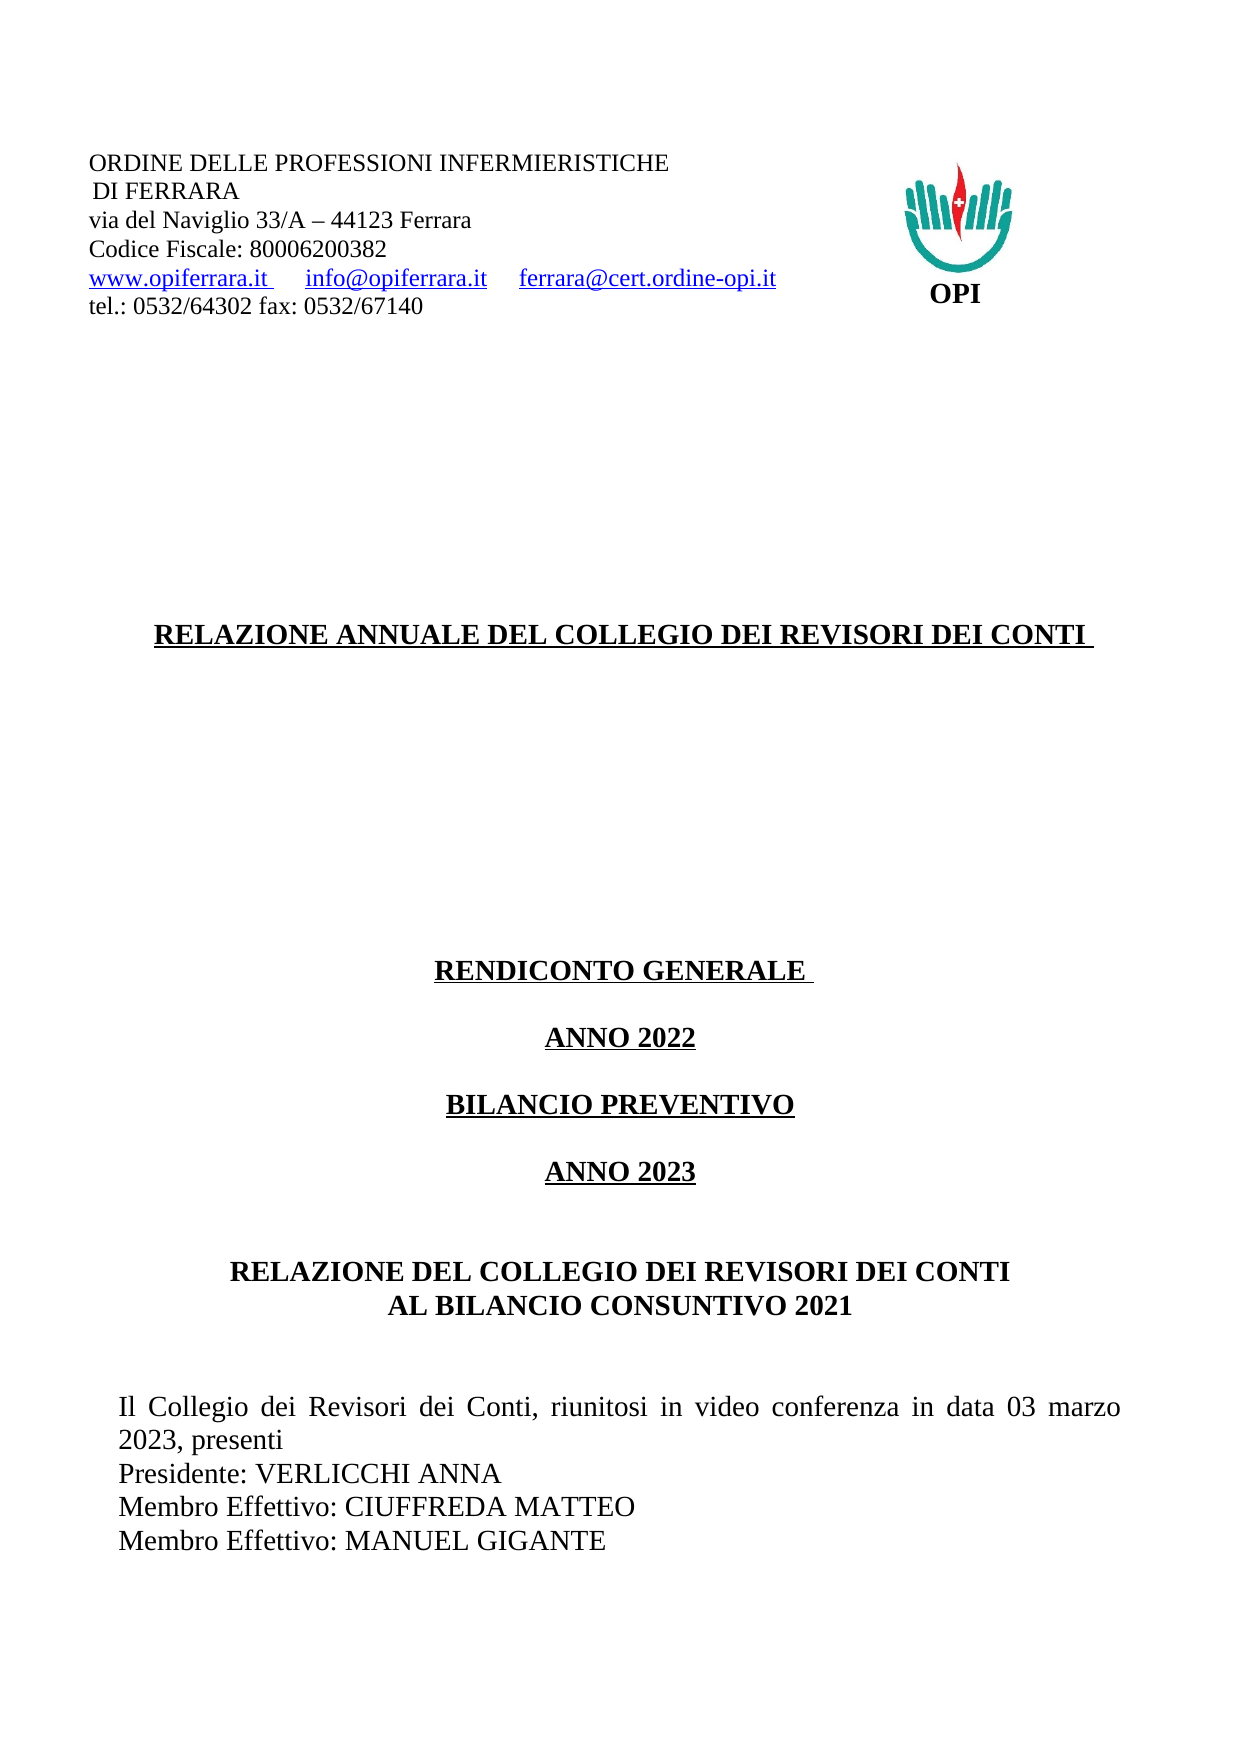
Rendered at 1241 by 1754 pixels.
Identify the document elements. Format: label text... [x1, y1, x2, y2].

text BILANCIO PREVENTIVO [118, 1087, 1122, 1120]
text AL BILANCIO CONSUNTIVO 2021 [118, 1288, 1122, 1322]
text ANNO 2022 [118, 1020, 1122, 1053]
text Membro Effettivo: MANUEL GIGANTE [118, 1523, 1122, 1556]
table_header OPI [885, 148, 1123, 320]
text Il Collegio dei Revisori dei Conti, riunitosi in video conferenza in data 03 marzo 2023, presenti [118, 1389, 1122, 1456]
text RELAZIONE DEL COLLEGIO DEI REVISORI DEI CONTI [118, 1254, 1122, 1288]
table_header ORDINE DELLE PROFESSIONI INFERMIERISTICHE DI FERRARA via del Naviglio 33/A – 44123 Ferrara Codice Fiscale: 80006200382 www.opiferrara.it info@opiferrara.it ferrara@cert.ordine-opi.it tel.: 0532/64302 fax: 0532/67140 [30, 148, 885, 320]
text RENDICONTO GENERALE [118, 953, 1122, 986]
text ANNO 2023 [118, 1154, 1122, 1187]
picture [898, 158, 1018, 276]
text RELAZIONE ANNUALE DEL COLLEGIO DEI REVISORI DEI CONTI [118, 617, 1122, 651]
text Presidente: VERLICCHI ANNA [118, 1456, 1122, 1489]
text Membro Effettivo: CIUFFREDA MATTEO [118, 1489, 1122, 1523]
